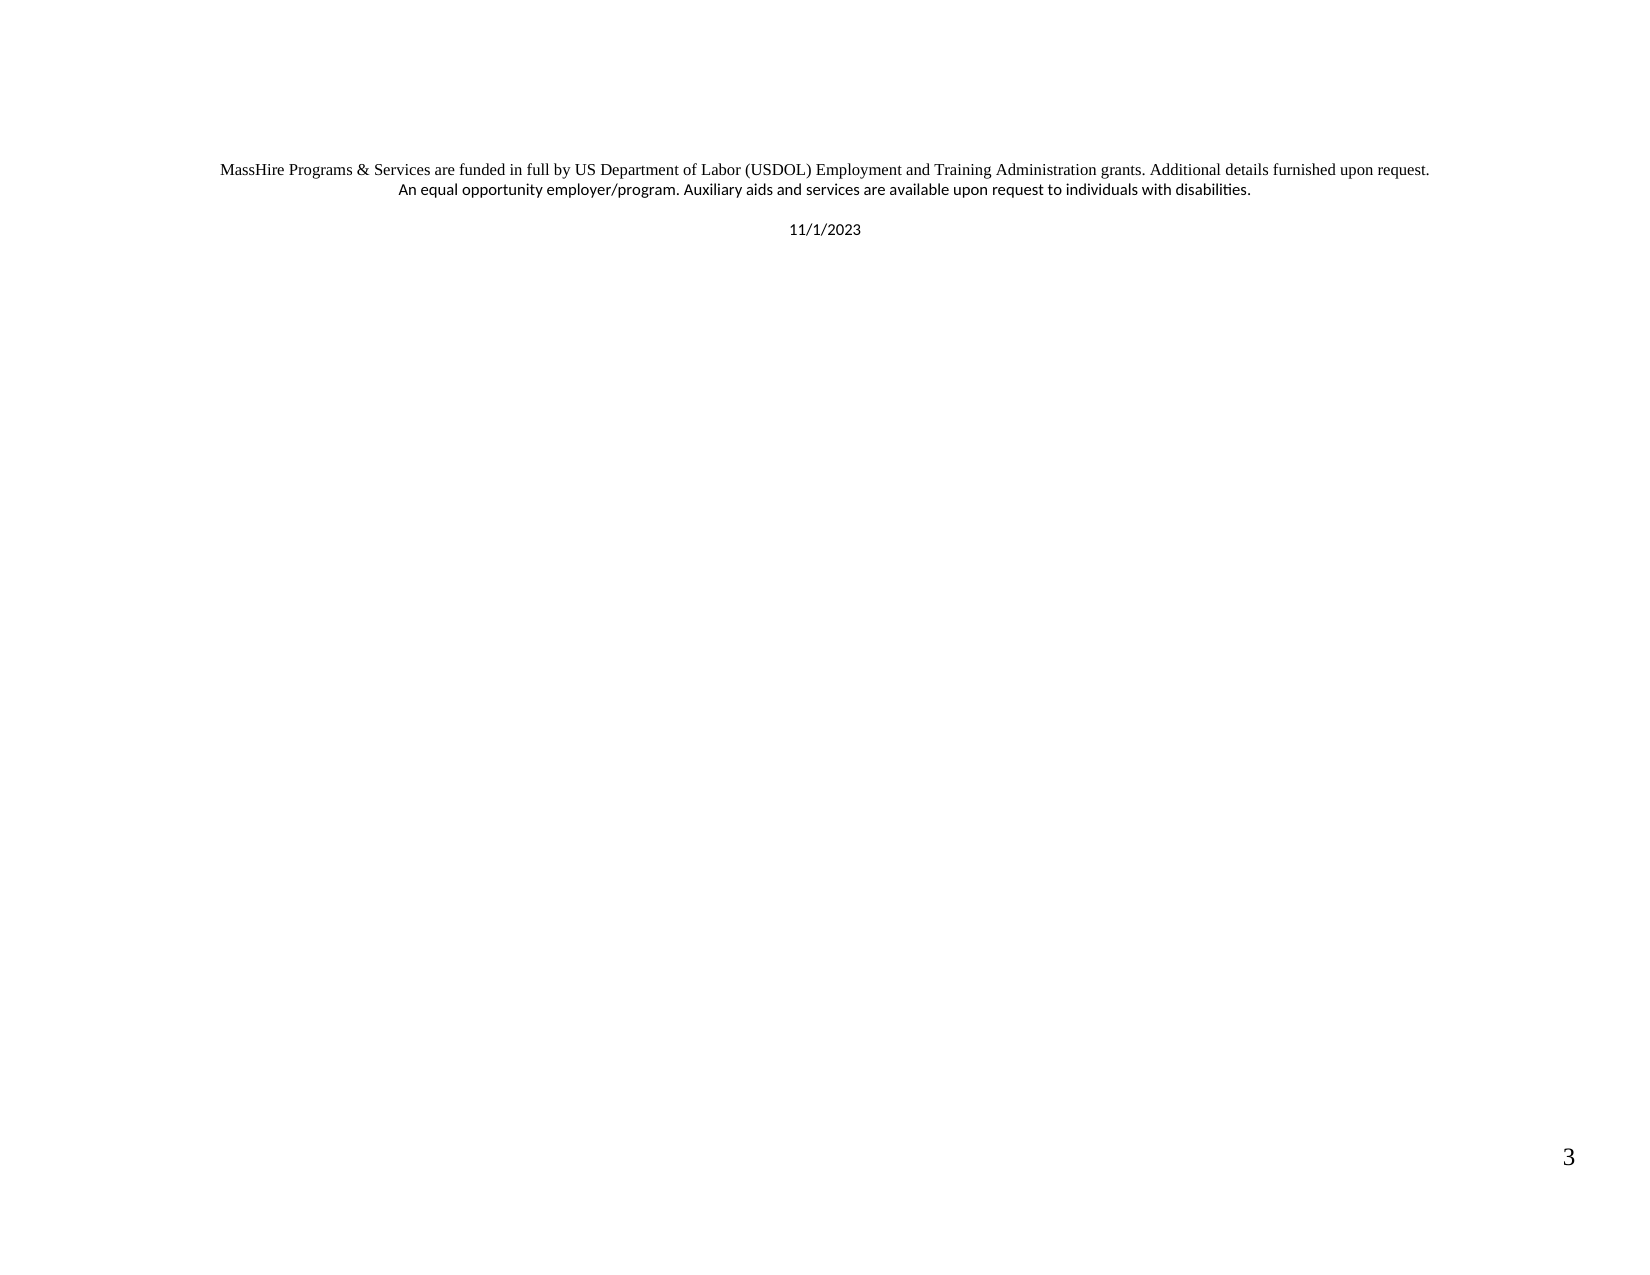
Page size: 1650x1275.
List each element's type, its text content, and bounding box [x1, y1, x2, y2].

text An equal opportunity employer/program. Auxiliary aids and services are available upon request to individuals with disabilities. [75, 179, 1575, 199]
text MassHire Programs & Services are funded in full by US Department of Labor (USDOL) Employment and Training Administration grants. Additional details furnished upon request. [75, 159, 1575, 179]
text 11/1/2023 [75, 219, 1575, 240]
